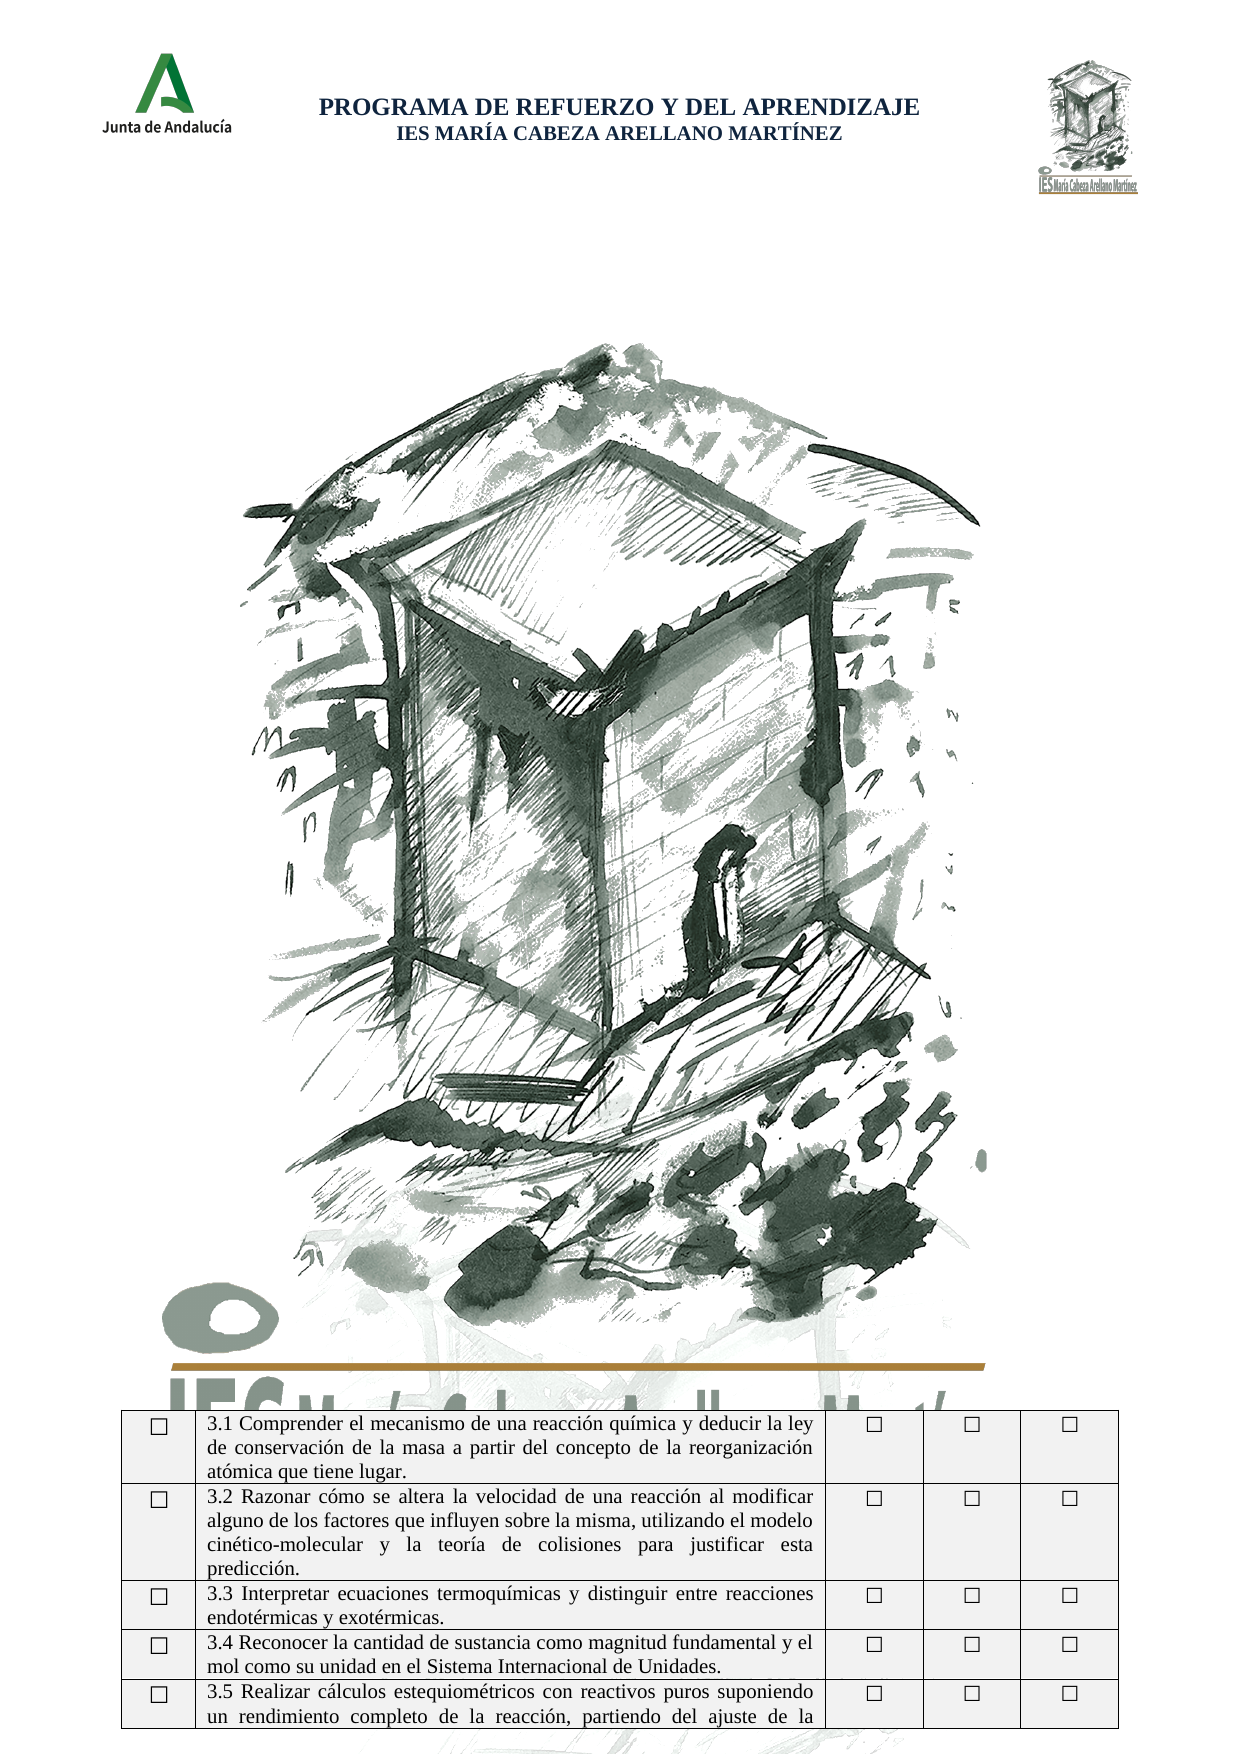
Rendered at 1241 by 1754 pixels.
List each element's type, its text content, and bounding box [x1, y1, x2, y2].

picture [132, 44, 1146, 1410]
table_cell 3.1 Comprender el mecanismo de una reacción química y deducir la ley de conservación de la masa a partir del concepto de la reorganización atómica que tiene lugar. [196, 1411, 825, 1483]
table_cell 3.5 Realizar cálculos estequiométricos con reactivos puros suponiendo un rendimiento completo de la reacción, partiendo del ajuste de la ecuación química correspondiente. [196, 1680, 825, 1728]
table_cell 3.4 Reconocer la cantidad de sustancia como magnitud fundamental y el mol como su unidad en el Sistema Internacional de Unidades. [196, 1630, 825, 1678]
picture [91, 47, 243, 139]
table_cell 3.2 Razonar cómo se altera la velocidad de una reacción al modificar alguno de los factores que influyen sobre la misma, utilizando el modelo cinético-molecular y la teoría de colisiones para justificar esta predicción. [196, 1484, 825, 1580]
table_cell 3.3 Interpretar ecuaciones termoquímicas y distinguir entre reacciones endotérmicas y exotérmicas. [196, 1581, 825, 1629]
